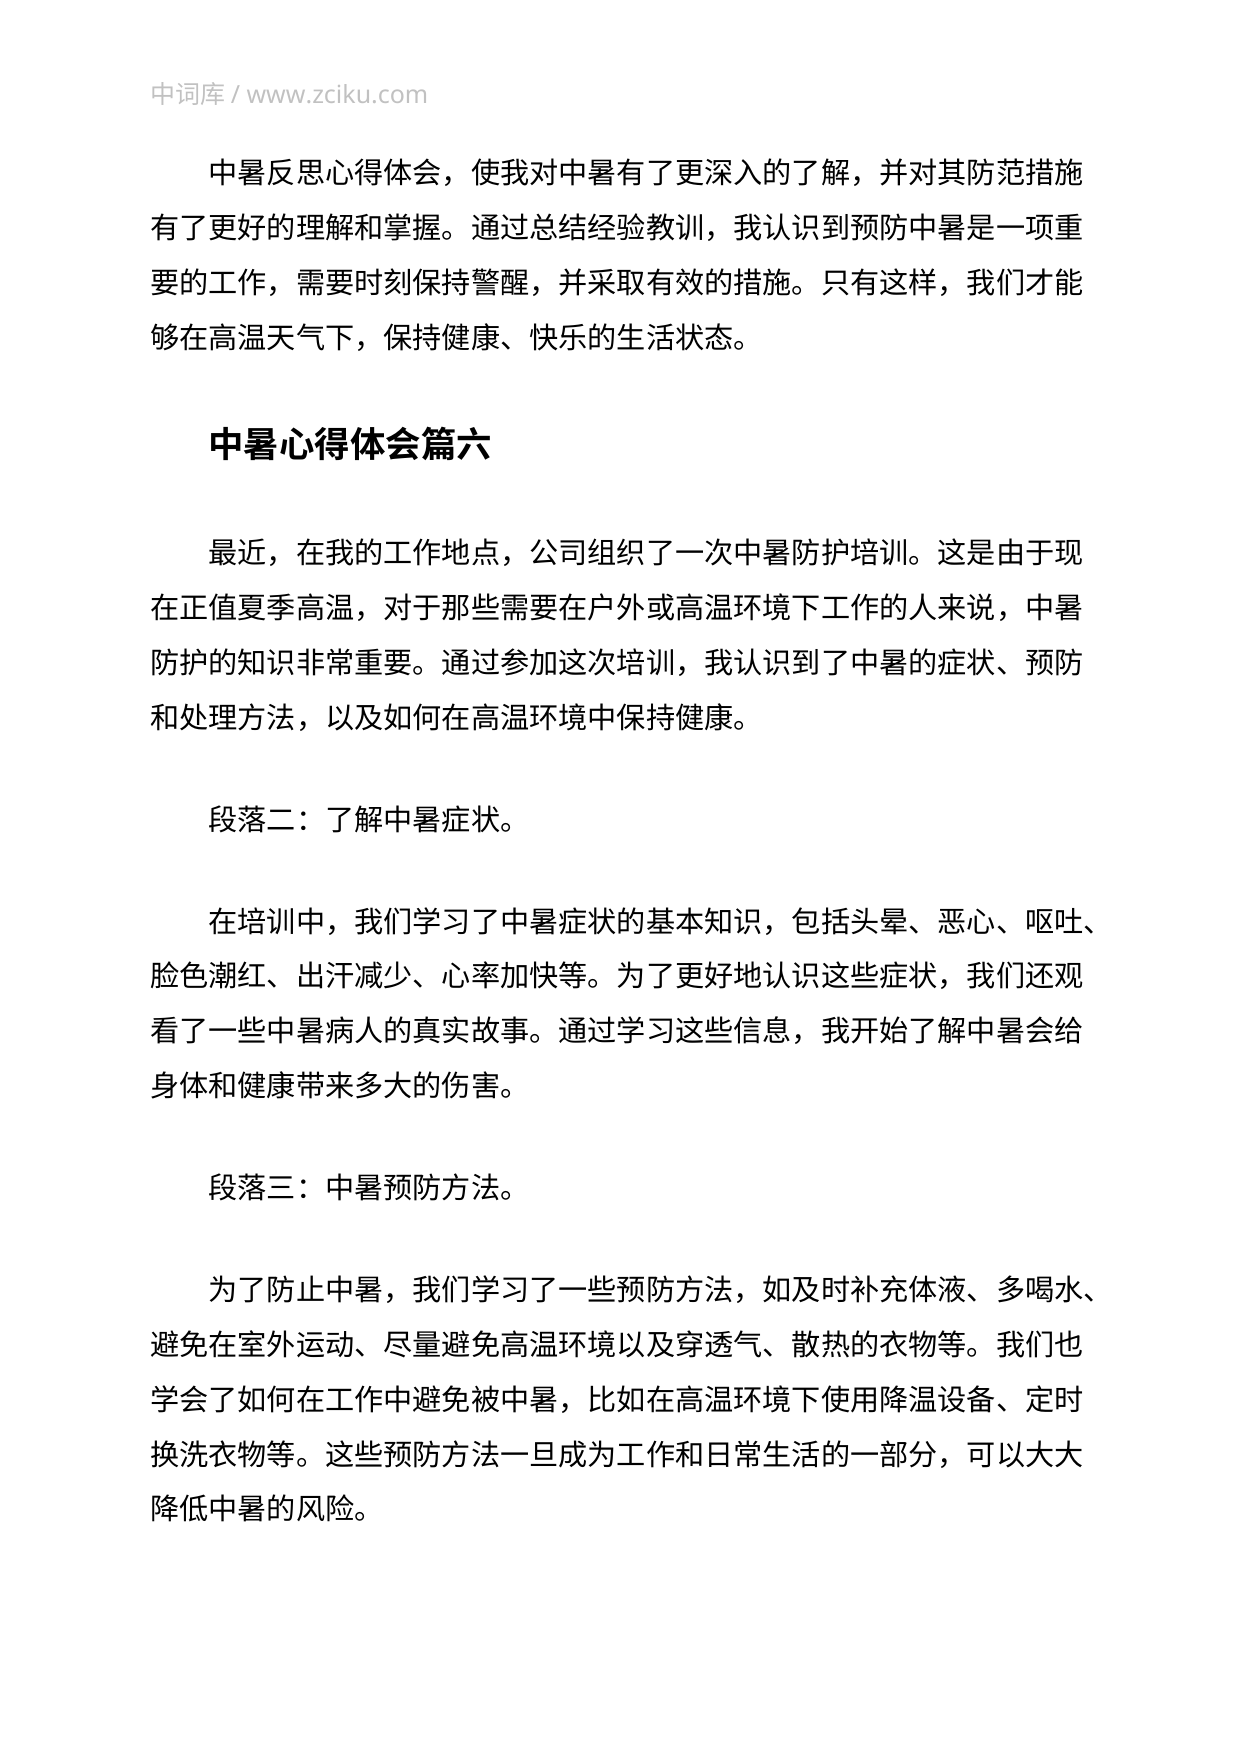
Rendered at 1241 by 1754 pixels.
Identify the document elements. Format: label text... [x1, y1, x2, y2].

text 最近，在我的工作地点，公司组织了一次中暑防护培训。这是由于现在正值夏季高温，对于那些需要在户外或高温环境下工作的人来说，中暑防护的知识非常重要。通过参加这次培训，我认识到了中暑的症状、预防和处理方法，以及如何在高温环境中保持健康。 [150, 530, 1090, 737]
text 段落二：了解中暑症状。 [150, 796, 1090, 839]
text 为了防止中暑，我们学习了一些预防方法，如及时补充体液、多喝水、避免在室外运动、尽量避免高温环境以及穿透气、散热的衣物等。我们也学会了如何在工作中避免被中暑，比如在高温环境下使用降温设备、定时换洗衣物等。这些预防方法一旦成为工作和日常生活的一部分，可以大大降低中暑的风险。 [150, 1266, 1090, 1528]
text 段落三：中暑预防方法。 [150, 1164, 1090, 1207]
text 中暑反思心得体会，使我对中暑有了更深入的了解，并对其防范措施有了更好的理解和掌握。通过总结经验教训，我认识到预防中暑是一项重要的工作，需要时刻保持警醒，并采取有效的措施。只有这样，我们才能够在高温天气下，保持健康、快乐的生活状态。 [150, 150, 1090, 357]
text 在培训中，我们学习了中暑症状的基本知识，包括头晕、恶心、呕吐、脸色潮红、出汗减少、心率加快等。为了更好地认识这些症状，我们还观看了一些中暑病人的真实故事。通过学习这些信息，我开始了解中暑会给身体和健康带来多大的伤害。 [150, 898, 1090, 1105]
text 中暑心得体会篇六 [150, 416, 1090, 468]
